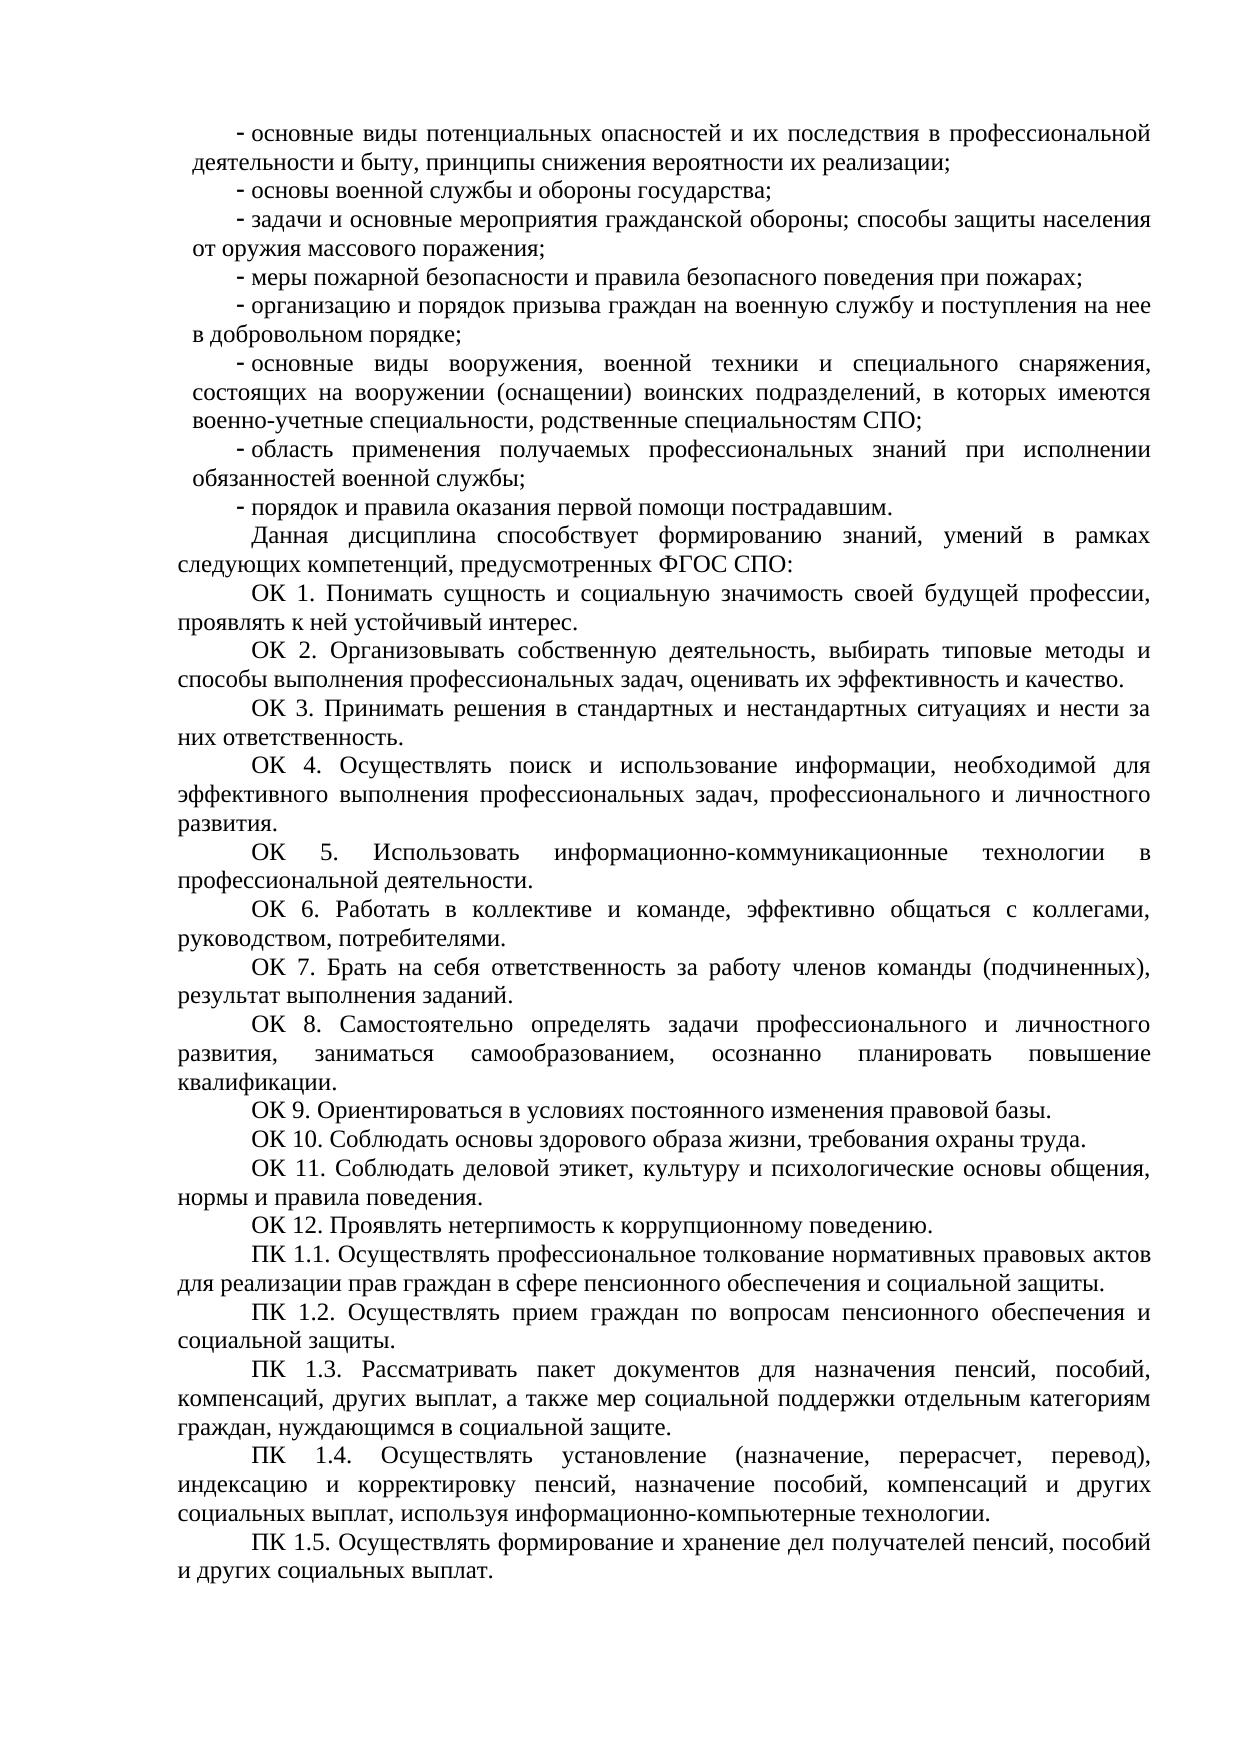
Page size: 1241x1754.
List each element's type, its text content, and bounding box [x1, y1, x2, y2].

text ПК 1.1. Осуществлять профессиональное толкование нормативных правовых актов для реализации прав граждан в сфере пенсионного обеспечения и социальной защиты. [177, 1239, 1152, 1297]
text ОК 9. Ориентироваться в условиях постоянного изменения правовой базы. [177, 1096, 1152, 1124]
text ПК 1.4. Осуществлять установление (назначение, перерасчет, перевод), индексацию и корректировку пенсий, назначение пособий, компенсаций и других социальных выплат, используя информационно-компьютерные технологии. [177, 1441, 1152, 1527]
text ОК 7. Брать на себя ответственность за работу членов команды (подчиненных), результат выполнения заданий. [177, 952, 1152, 1009]
text ОК 5. Использовать информационно-коммуникационные технологии в профессиональной деятельности. [177, 837, 1152, 894]
list порядок и правила оказания первой помощи пострадавшим. [192, 492, 1152, 521]
text ОК 2. Организовывать собственную деятельность, выбирать типовые методы и способы выполнения профессиональных задач, оценивать их эффективность и качество. [177, 636, 1152, 693]
list основы военной службы и обороны государства; [192, 176, 1152, 204]
text ОК 1. Понимать сущность и социальную значимость своей будущей профессии, проявлять к ней устойчивый интерес. [177, 578, 1152, 636]
text Данная дисциплина способствует формированию знаний, умений в рамках следующих компетенций, предусмотренных ФГОС СПО: [177, 521, 1152, 578]
text ОК 11. Соблюдать деловой этикет, культуру и психологические основы общения, нормы и правила поведения. [177, 1153, 1152, 1211]
text ПК 1.3. Рассматривать пакет документов для назначения пенсий, пособий, компенсаций, других выплат, а также мер социальной поддержки отдельным категориям граждан, нуждающимся в социальной защите. [177, 1354, 1152, 1441]
text ОК 8. Самостоятельно определять задачи профессионального и личностного развития, заниматься самообразованием, осознанно планировать повышение квалификации. [177, 1009, 1152, 1096]
list область применения получаемых профессиональных знаний при исполнении обязанностей военной службы; [192, 434, 1152, 492]
text ОК 3. Принимать решения в стандартных и нестандартных ситуациях и нести за них ответственность. [177, 693, 1152, 751]
text ОК 10. Соблюдать основы здорового образа жизни, требования охраны труда. [177, 1124, 1152, 1153]
text ОК 4. Осуществлять поиск и использование информации, необходимой для эффективного выполнения профессиональных задач, профессионального и личностного развития. [177, 751, 1152, 837]
list организацию и порядок призыва граждан на военную службу и поступления на нее в добровольном порядке; [192, 291, 1152, 348]
list основные виды потенциальных опасностей и их последствия в профессиональной деятельности и быту, принципы снижения вероятности их реализации; [192, 118, 1152, 176]
text ОК 12. Проявлять нетерпимость к коррупционному поведению. [177, 1211, 1152, 1239]
text ПК 1.2. Осуществлять прием граждан по вопросам пенсионного обеспечения и социальной защиты. [177, 1297, 1152, 1354]
list задачи и основные мероприятия гражданской обороны; способы защиты населения от оружия массового поражения; [192, 204, 1152, 262]
text ПК 1.5. Осуществлять формирование и хранение дел получателей пенсий, пособий и других социальных выплат. [177, 1527, 1152, 1584]
list основные виды вооружения, военной техники и специального снаряжения, состоящих на вооружении (оснащении) воинских подразделений, в которых имеются военно-учетные специальности, родственные специальностям СПО; [192, 348, 1152, 434]
text ОК 6. Работать в коллективе и команде, эффективно общаться с коллегами, руководством, потребителями. [177, 894, 1152, 952]
list меры пожарной безопасности и правила безопасного поведения при пожарах; [192, 262, 1152, 291]
